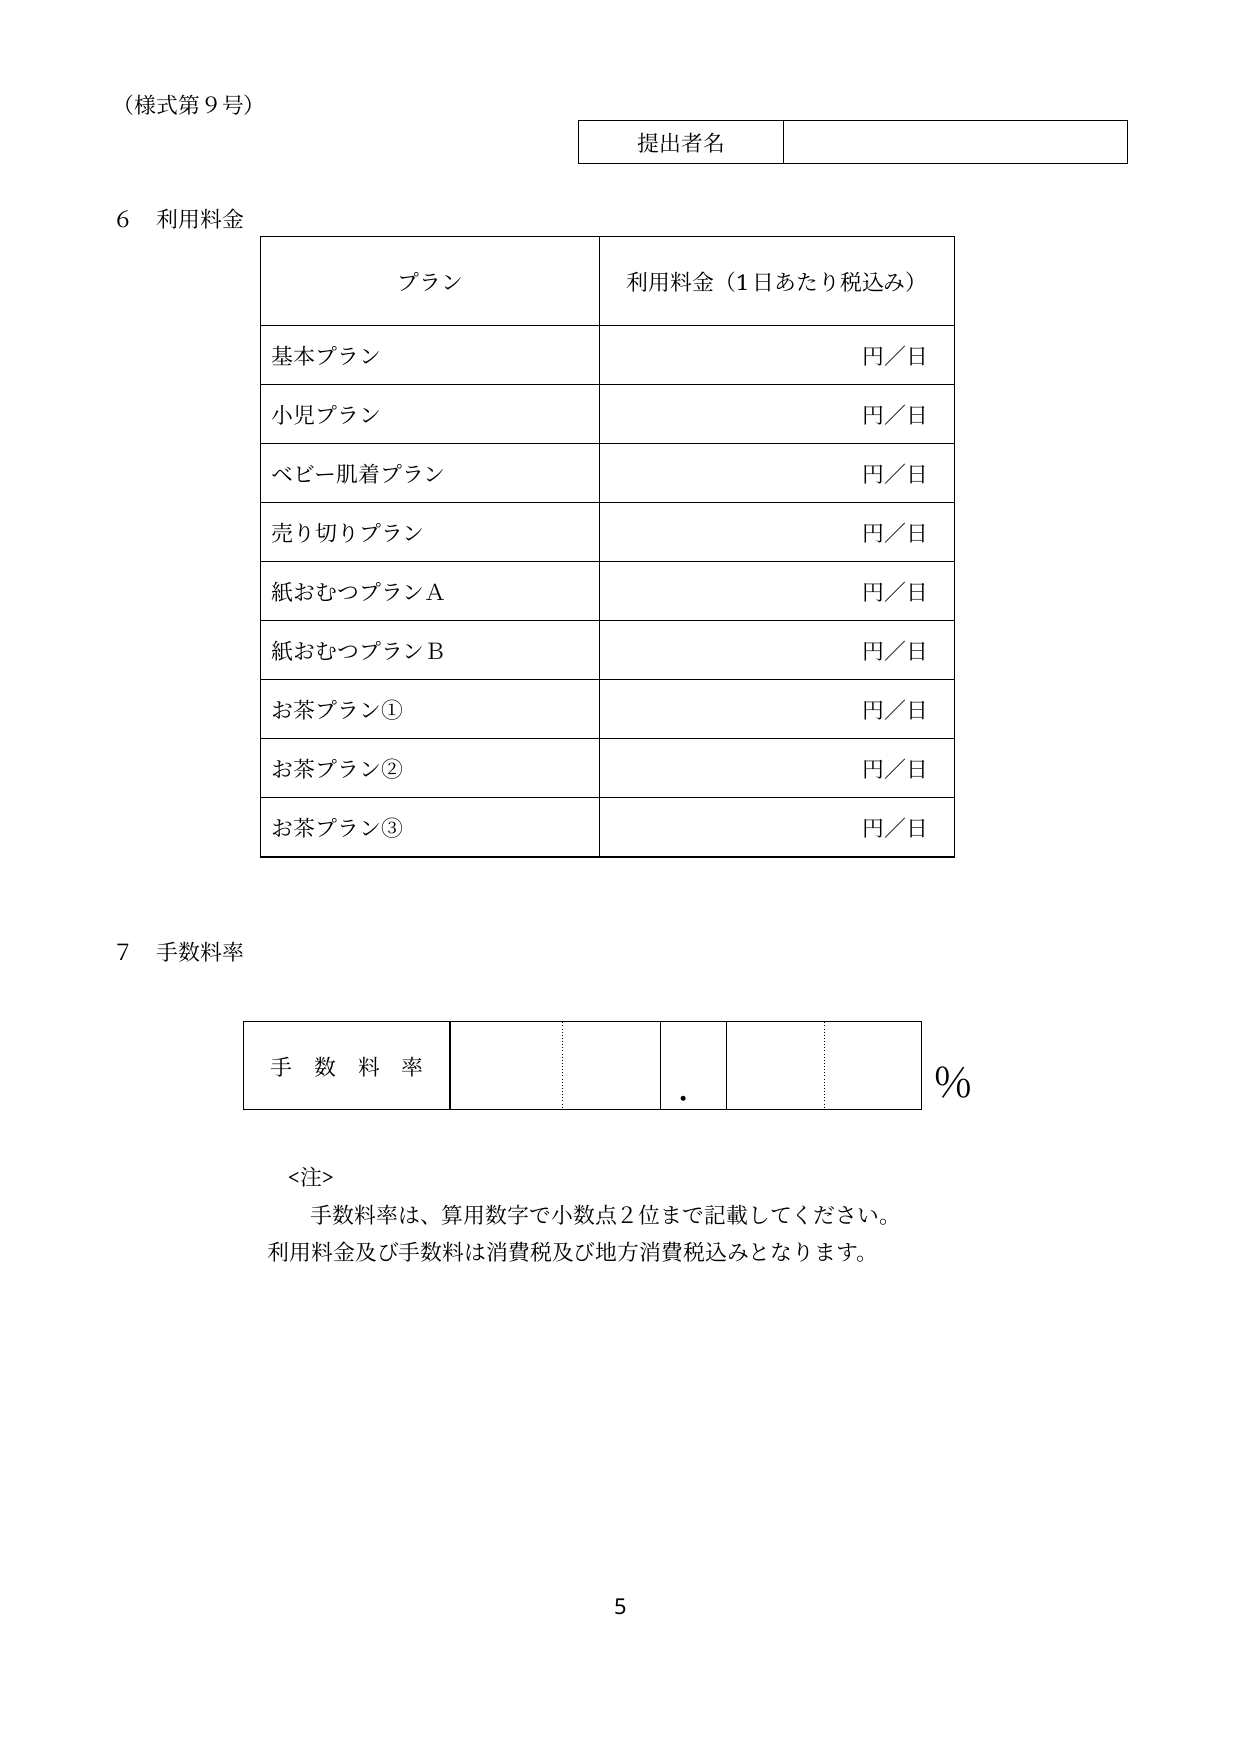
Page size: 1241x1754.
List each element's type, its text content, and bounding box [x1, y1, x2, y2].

text <注> [112, 1157, 1128, 1195]
table_cell 円／日 [851, 326, 954, 384]
table_cell 円／日 [851, 798, 954, 856]
table_header [451, 1022, 563, 1109]
table_cell [600, 326, 851, 384]
table_cell 基本プラン [261, 326, 599, 384]
table_cell [600, 621, 851, 679]
table_cell お茶プラン③ [261, 798, 599, 856]
table_header 利用料金（1日あたり税込み） [600, 237, 954, 325]
table_header [727, 1022, 824, 1109]
table_cell [600, 503, 851, 561]
text ６ 利用料金 [112, 199, 1128, 236]
text ７ 手数料率 [112, 932, 1128, 970]
table_cell お茶プラン① [261, 680, 599, 738]
table_cell [600, 562, 851, 620]
table_cell 紙おむつプランＢ [261, 621, 599, 679]
table_cell 小児プラン [261, 385, 599, 443]
table_cell [600, 385, 851, 443]
table_header [824, 1022, 921, 1109]
table_cell 円／日 [851, 385, 954, 443]
table_cell 紙おむつプランＡ [261, 562, 599, 620]
table_cell 円／日 [851, 680, 954, 738]
table_header プラン [261, 237, 599, 325]
text 手数料率は、算用数字で小数点２位まで記載してください。 [135, 1195, 1128, 1232]
table_cell 円／日 [851, 503, 954, 561]
table_cell [600, 444, 851, 502]
table_header ． [661, 1022, 726, 1109]
table_cell [600, 680, 851, 738]
table_cell 円／日 [851, 739, 954, 797]
table_cell 円／日 [851, 562, 954, 620]
table_cell [600, 739, 851, 797]
table_cell 円／日 [851, 444, 954, 502]
table_cell お茶プラン② [261, 739, 599, 797]
table_cell ベビー肌着プラン [261, 444, 599, 502]
table_cell 売り切りプラン [261, 503, 599, 561]
table_cell 円／日 [851, 621, 954, 679]
table_header ％ [922, 1021, 996, 1109]
text 利用料金及び手数料は消費税及び地方消費税込みとなります。 [112, 1232, 1128, 1270]
table_header 手 数 料 率 [244, 1022, 449, 1109]
table_header [563, 1022, 660, 1109]
table_cell [600, 798, 851, 856]
